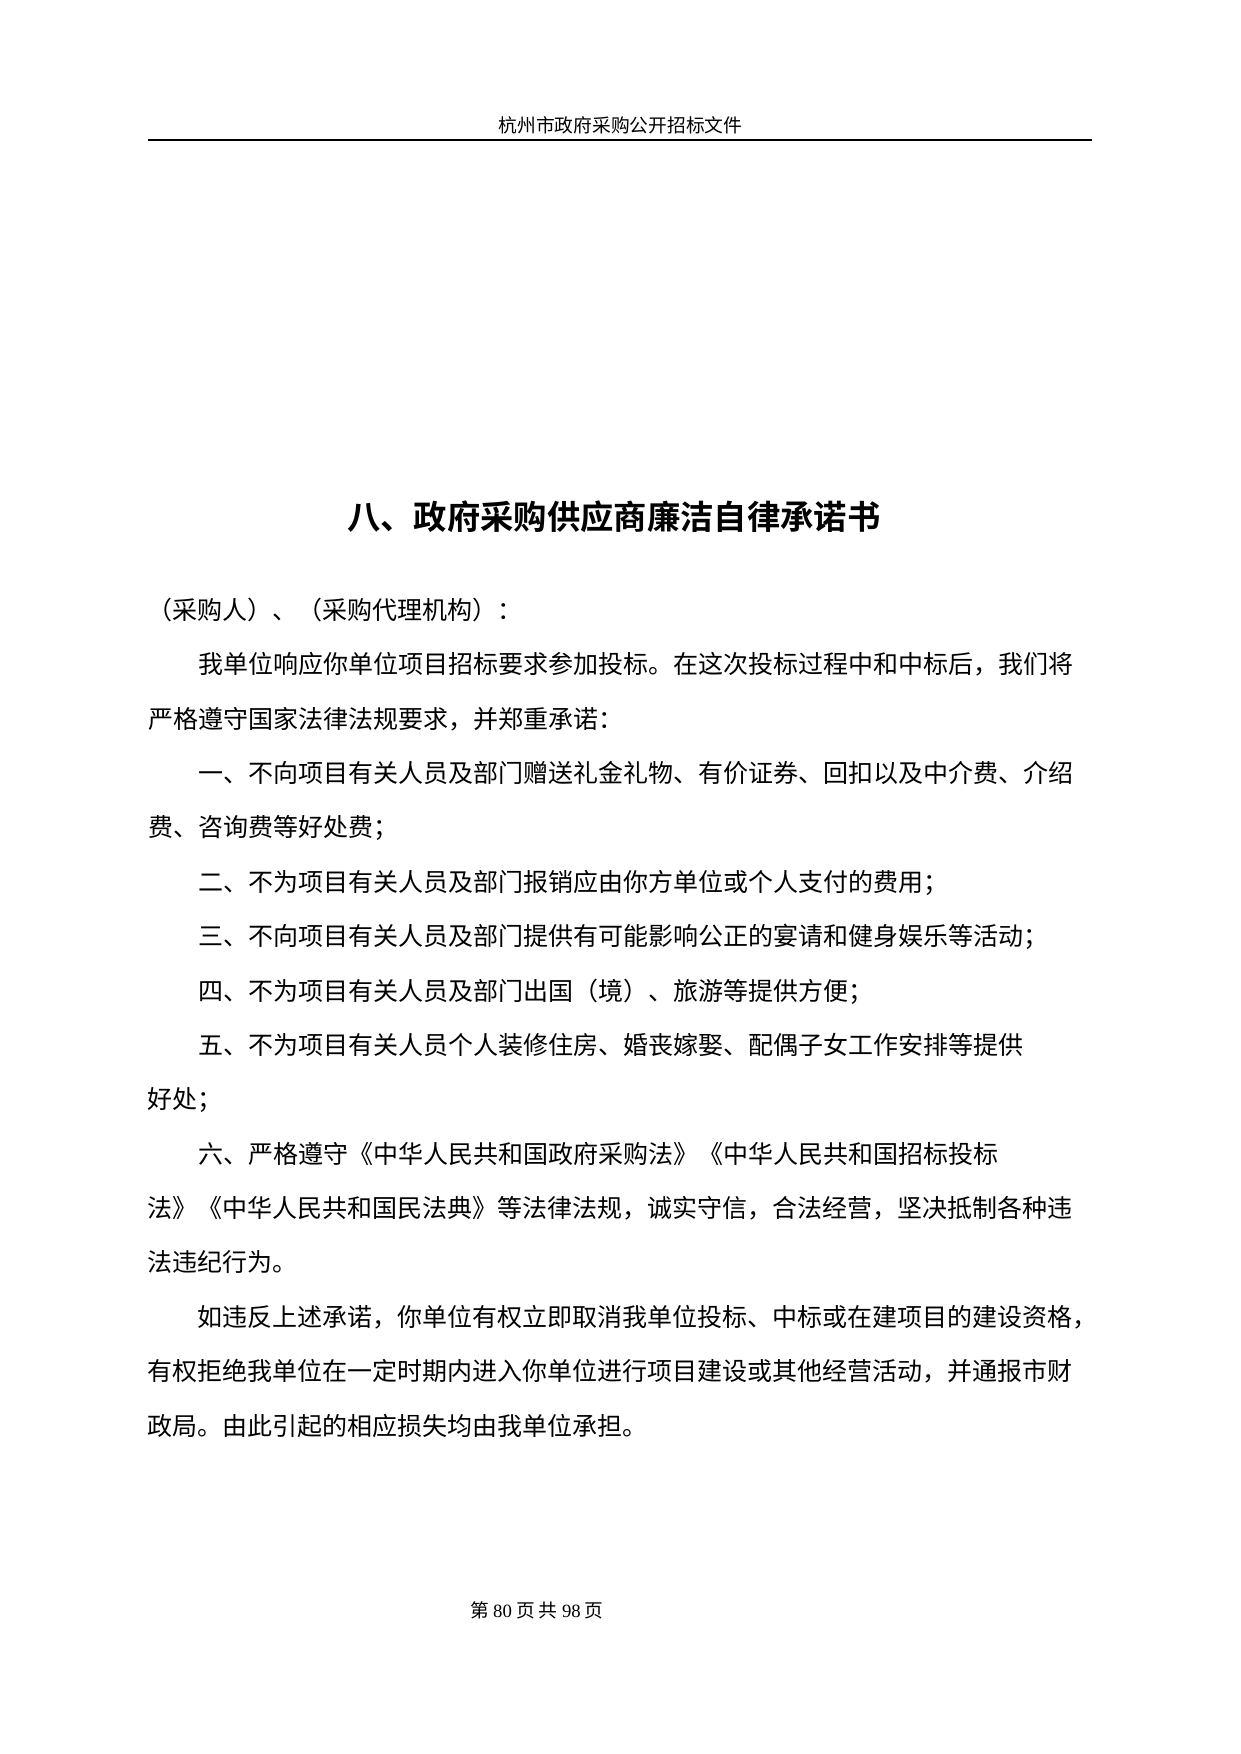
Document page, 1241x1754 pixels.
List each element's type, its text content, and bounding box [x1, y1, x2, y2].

text 六、严格遵守《中华人民共和国政府采购法》《中华人民共和国招标投标 [198, 1134, 1092, 1170]
text 四、不为项目有关人员及部门出国（境）、旅游等提供方便； [148, 971, 1092, 1007]
text 我单位响应你单位项目招标要求参加投标。在这次投标过程中和中标后，我们将严格遵守国家法律法规要求，并郑重承诺： [148, 645, 1092, 735]
text （采购人）、（采购代理机构）： [148, 590, 1092, 627]
text 五、不为项目有关人员个人装修住房、婚丧嫁娶、配偶子女工作安排等提供 [198, 1025, 1092, 1062]
text 一、不向项目有关人员及部门赠送礼金礼物、有价证券、回扣以及中介费、介绍费、咨询费等好处费； [148, 753, 1092, 844]
text 法》《中华人民共和国民法典》等法律法规，诚实守信，合法经营，坚决抵制各种违法违纪行为。 [148, 1188, 1092, 1279]
text 八、政府采购供应商廉洁自律承诺书 [148, 491, 1092, 539]
text 二、不为项目有关人员及部门报销应由你方单位或个人支付的费用； [148, 862, 1092, 898]
text 三、不向项目有关人员及部门提供有可能影响公正的宴请和健身娱乐等活动； [148, 917, 1092, 953]
text 好处； [148, 1080, 1092, 1116]
text 如违反上述承诺，你单位有权立即取消我单位投标、中标或在建项目的建设资格，有权拒绝我单位在一定时期内进入你单位进行项目建设或其他经营活动，并通报市财政局。由此引起的相应损失均由我单位承担。 [148, 1297, 1092, 1442]
